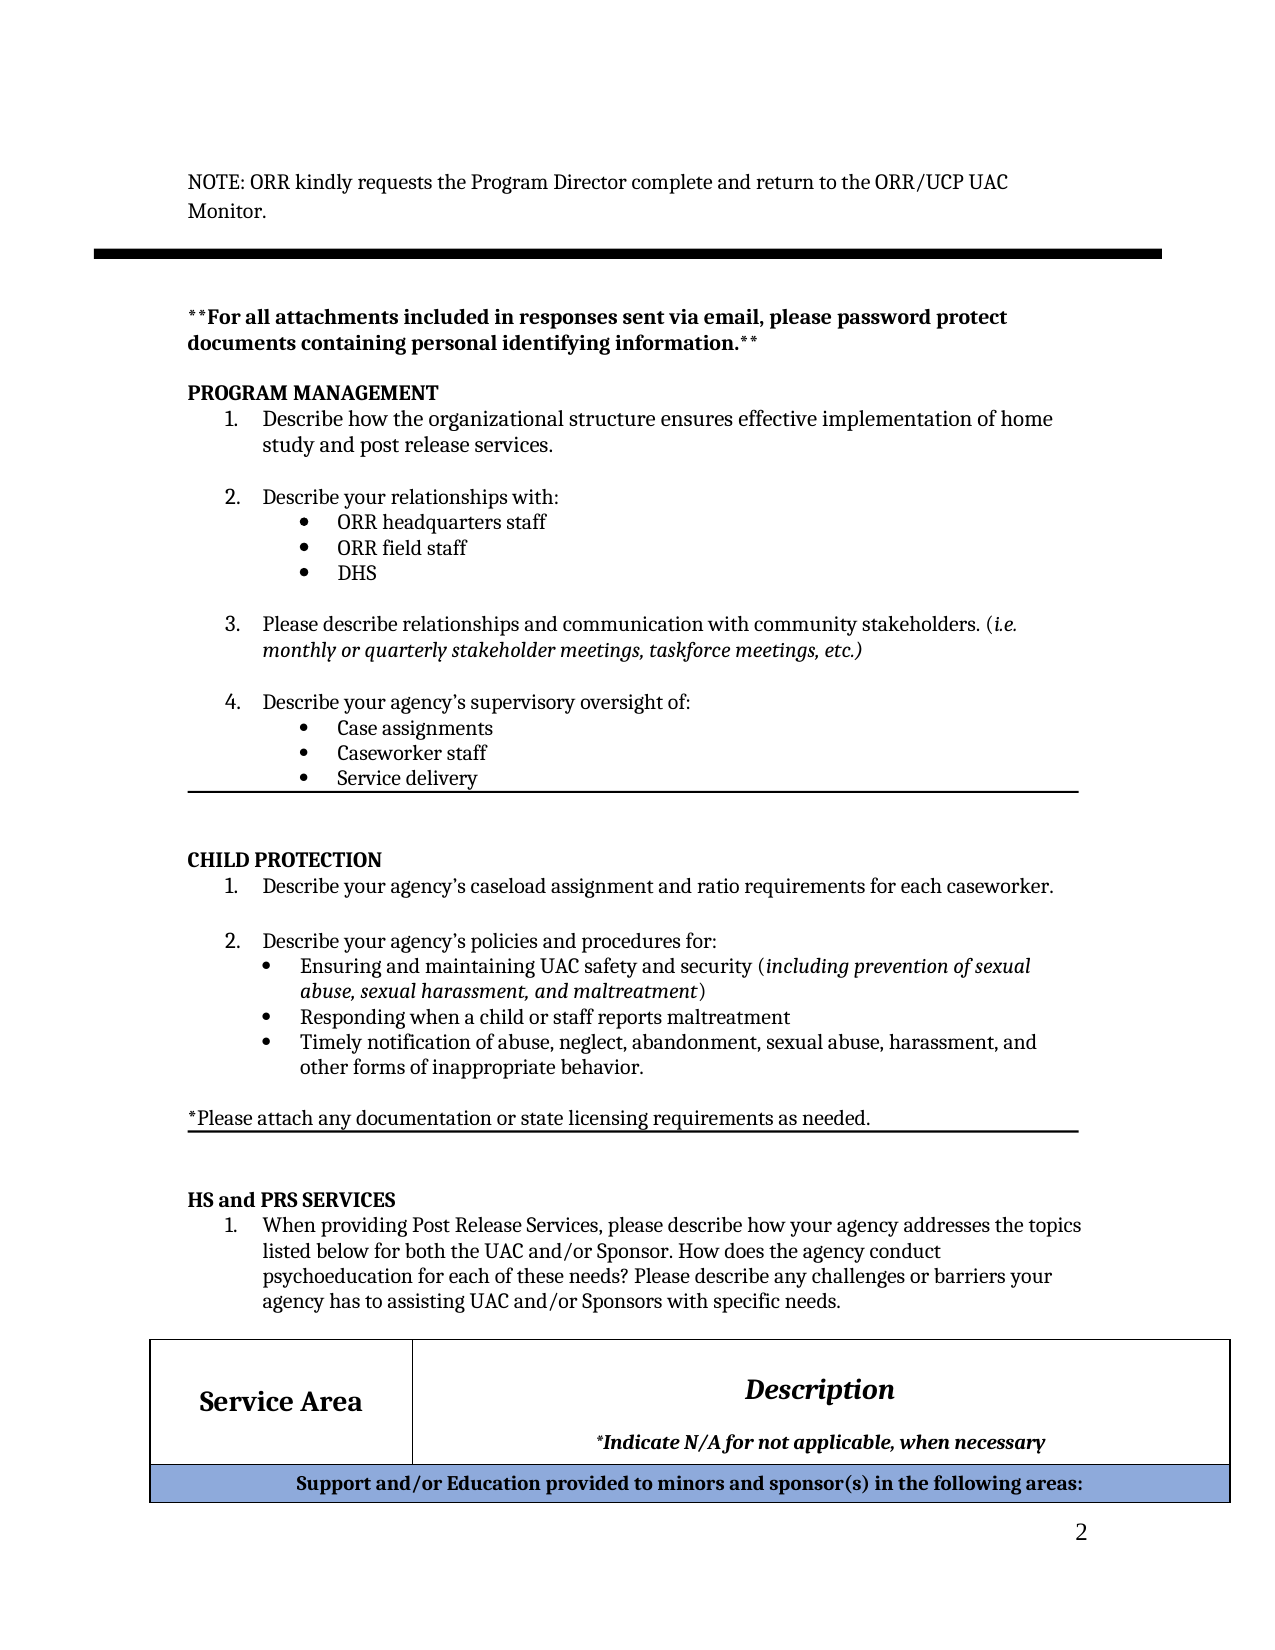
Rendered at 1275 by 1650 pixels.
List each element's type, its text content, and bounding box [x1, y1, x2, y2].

list DHS [300, 561, 1087, 586]
table_header Service Area [151, 1340, 412, 1464]
text *Please attach any documentation or state licensing requirements as needed. [187, 1105, 1087, 1130]
text NOTE: ORR kindly requests the Program Director complete and return to the ORR/UCP UAC Monitor. [187, 170, 1087, 224]
list ORR field staff [300, 535, 1087, 561]
text PROGRAM MANAGEMENT [187, 381, 1087, 406]
list ORR headquarters staff [300, 510, 1087, 535]
text CHILD PROTECTION [187, 847, 1087, 872]
list Describe your agency’s supervisory oversight of: [225, 689, 1087, 715]
list Please describe relationships and communication with community stakeholders. (i.e. monthly or quarterly stakeholder meetings, taskforce meetings, etc.) [225, 611, 1087, 662]
table_header Description *Indicate N/A for not applicable, when necessary [413, 1340, 1229, 1464]
text **For all attachments included in responses sent via email, please password protect documents containing personal identifying information.** [187, 305, 1087, 355]
list Describe your agency’s caseload assignment and ratio requirements for each caseworker. [225, 872, 1087, 899]
list Describe your agency’s policies and procedures for: [225, 928, 1087, 954]
list Ensuring and maintaining UAC safety and security (including prevention of sexual abuse, sexual harassment, and maltreatment) [262, 954, 1087, 1004]
list When providing Post Release Services, please describe how your agency addresses the topics listed below for both the UAC and/or Sponsor. How does the agency conduct psychoeducation for each of these needs? Please describe any challenges or barriers your agency has to assisting UAC and/or Sponsors with specific needs. [225, 1213, 1087, 1314]
list Caseworker staff [300, 740, 1087, 766]
list Describe how the organizational structure ensures effective implementation of home study and post release services. [225, 406, 1087, 458]
table_cell Support and/or Education provided to minors and sponsor(s) in the following areas: [151, 1465, 1229, 1502]
list Describe your relationships with: [225, 484, 1087, 510]
text HS and PRS SERVICES [187, 1188, 1087, 1213]
list Responding when a child or staff reports maltreatment [262, 1004, 1087, 1029]
list Case assignments [300, 715, 1087, 740]
list Service delivery [300, 766, 1087, 791]
list Timely notification of abuse, neglect, abandonment, sexual abuse, harassment, and other forms of inappropriate behavior. [262, 1029, 1087, 1080]
